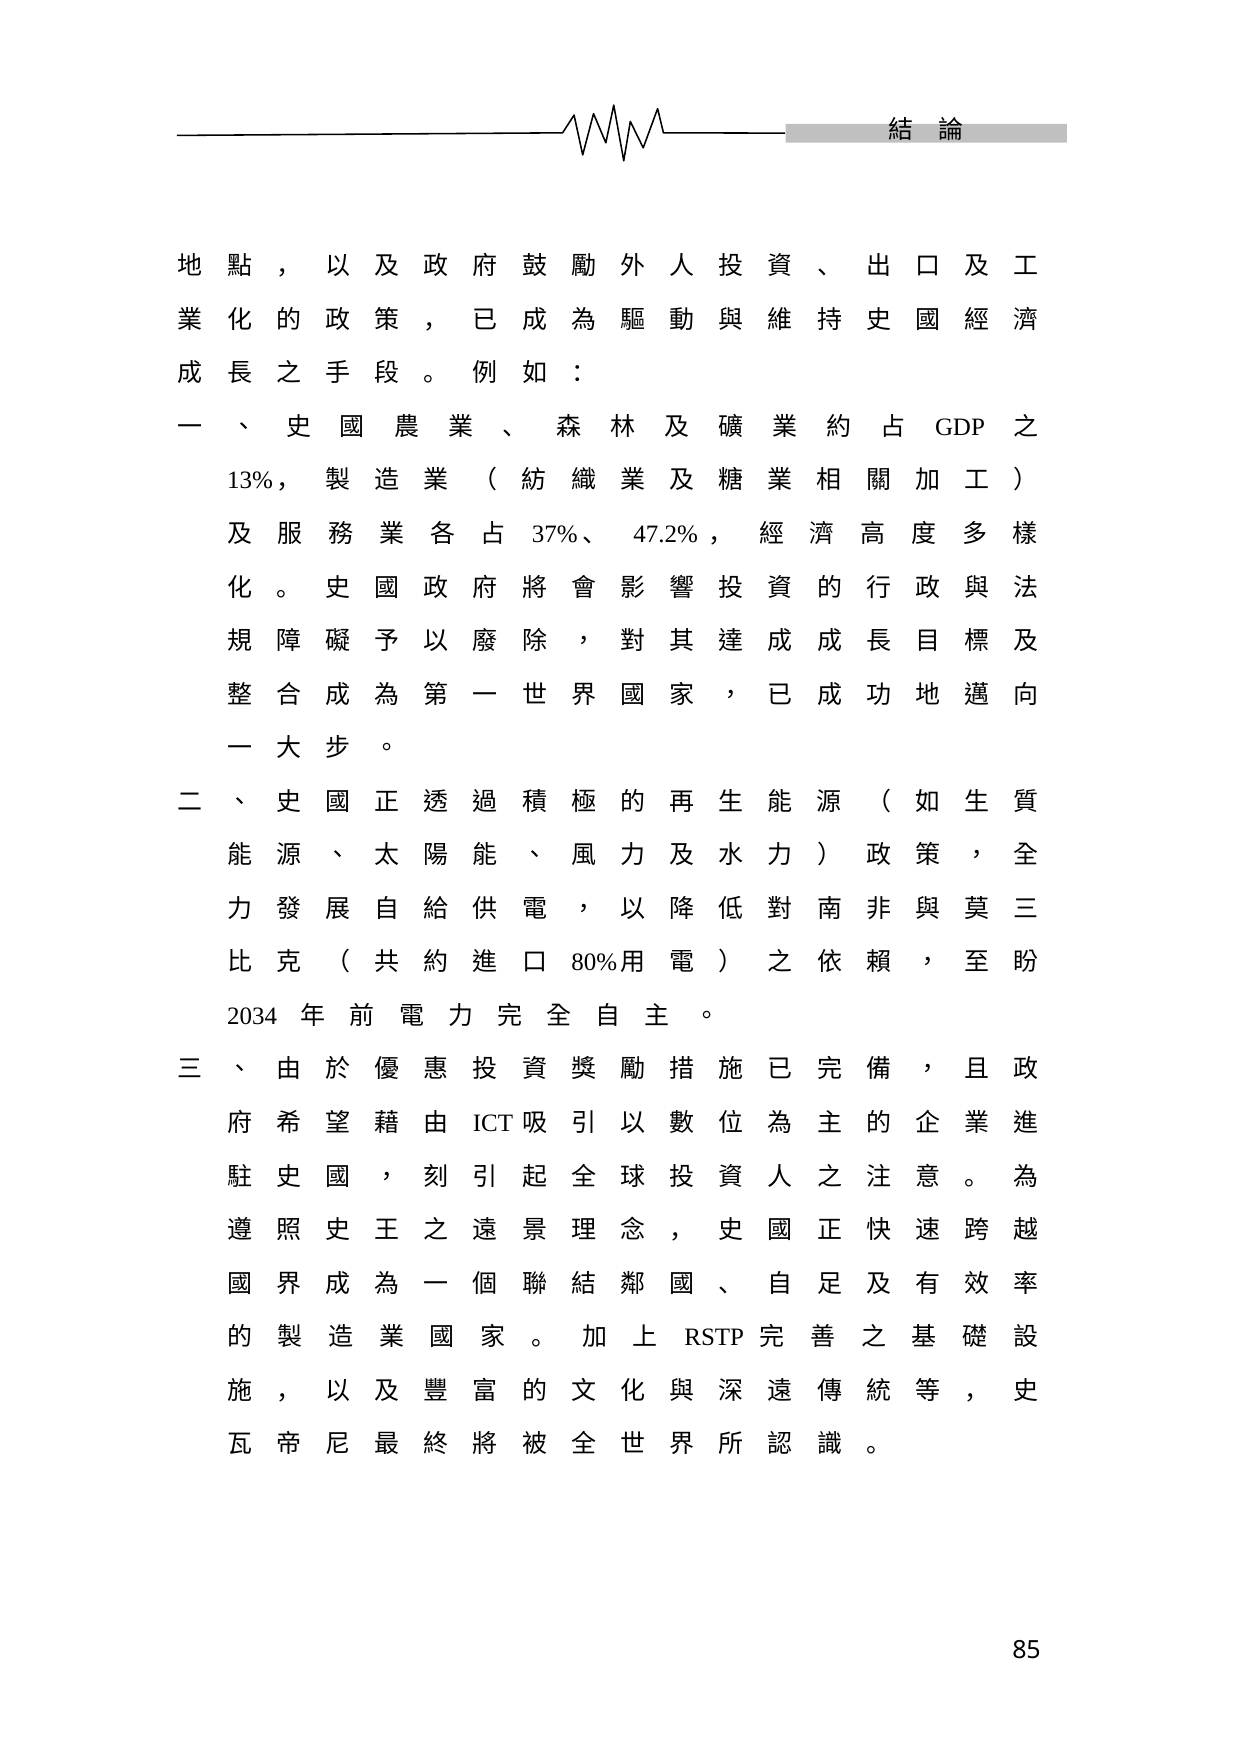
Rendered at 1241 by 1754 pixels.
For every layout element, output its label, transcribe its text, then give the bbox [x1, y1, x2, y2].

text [178, 237, 1063, 398]
text 三、由於優惠投資獎勵措施已完備，且政府希望藉由ICT吸引以數位為主的企業進駐史國，刻引起全球投資人之注意。為遵照史王之遠景理念，史國正快速跨越國界成為一個聯結鄰國、自足及有效率的製造業國家。加上RSTP完善之基礎設施，以及豐富的文化與深遠傳統等，史瓦帝尼最終將被全世界所認識。 [178, 1040, 1063, 1469]
text 一、史國農業、森林及礦業約占GDP之13%，製造業（紡織業及糖業相關加工）及服務業各占37%、47.2%，經濟高度多樣化。史國政府將會影響投資的行政與法規障礙予以廢除，對其達成成長目標及整合成為第一世界國家，已成功地邁向一大步。 [178, 398, 1063, 773]
text 二、史國正透過積極的再生能源（如生質能源、太陽能、風力及水力）政策，全力發展自給供電，以降低對南非與莫三比克（共約進口80%用電）之依賴，至盼2034年前電力完全自主。 [178, 773, 1063, 1040]
